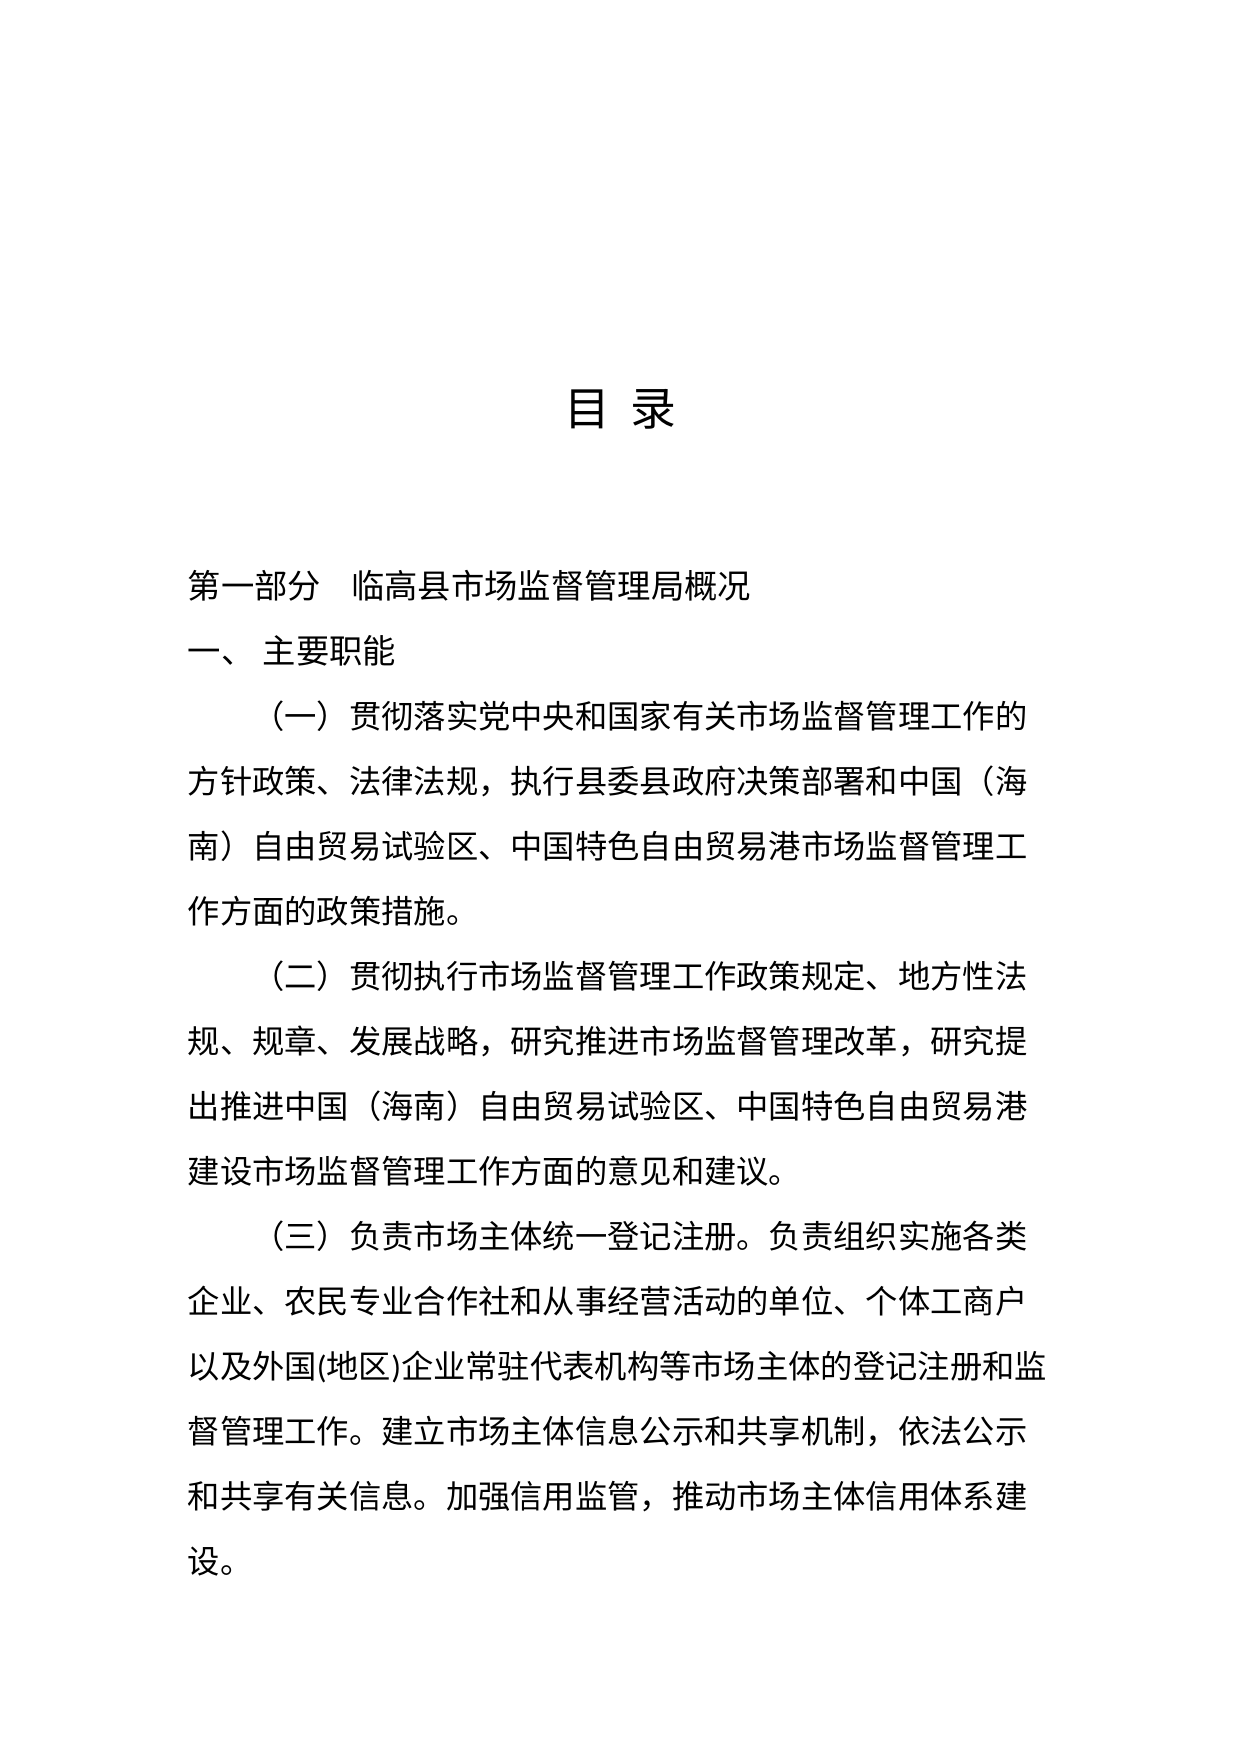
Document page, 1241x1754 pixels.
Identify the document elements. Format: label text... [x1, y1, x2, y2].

text （一）贯彻落实党中央和国家有关市场监督管理工作的方针政策、法律法规，执行县委县政府决策部署和中国（海南）自由贸易试验区、中国特色自由贸易港市场监督管理工作方面的政策措施。 [187, 682, 1053, 942]
text 目 录 [187, 357, 1053, 454]
list 临高县市场监督管理局概况 [187, 552, 1053, 617]
list 主要职能 [187, 617, 1053, 682]
text （二）贯彻执行市场监督管理工作政策规定、地方性法规、规章、发展战略，研究推进市场监督管理改革，研究提出推进中国（海南）自由贸易试验区、中国特色自由贸易港建设市场监督管理工作方面的意见和建议。 [187, 942, 1053, 1202]
text （三）负责市场主体统一登记注册。负责组织实施各类企业、农民专业合作社和从事经营活动的单位、个体工商户以及外国(地区)企业常驻代表机构等市场主体的登记注册和监督管理工作。建立市场主体信息公示和共享机制，依法公示和共享有关信息。加强信用监管，推动市场主体信用体系建设。 [187, 1202, 1053, 1592]
